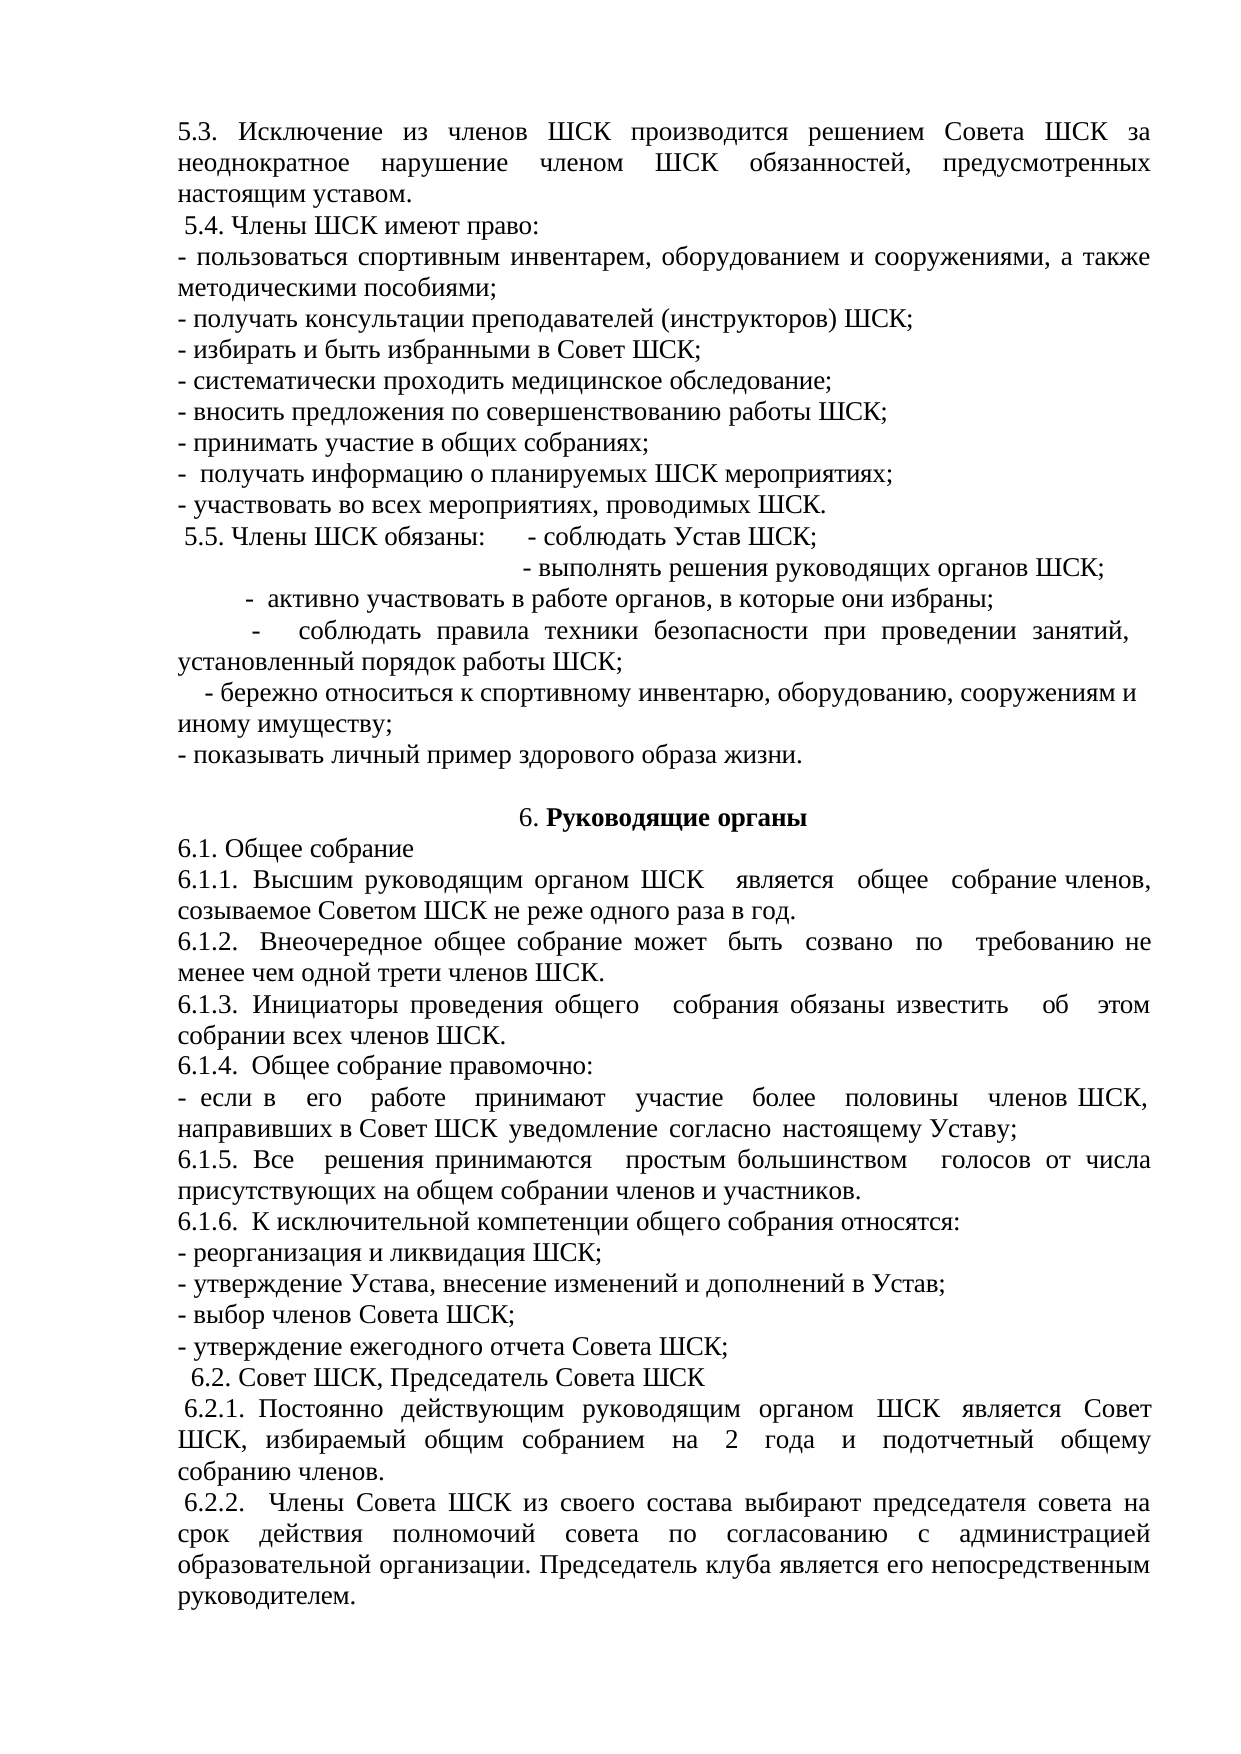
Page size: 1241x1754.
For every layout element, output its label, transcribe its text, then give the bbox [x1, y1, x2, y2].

list Инициаторы проведения общего собрания обязаны известить об этом собрании всех членов ШСК. [177, 988, 1151, 1050]
list Совет ШСК, Председатель Совета ШСК [191, 1361, 1163, 1392]
list Исключение из членов ШСК производится решением Совета ШСК за неоднократное нарушение членом ШСК обязанностей, предусмотренных настоящим уставом. [177, 115, 1152, 209]
list Высшим руководящим органом ШСК является общее собрание членов, созываемое Советом ШСК не реже одного раза в год. [177, 863, 1151, 925]
list К исключительной компетенции общего собрания относятся: [177, 1206, 1163, 1237]
subtitle Руководящие органы [519, 801, 1163, 832]
list активно участвовать в работе органов, в которые они избраны; [245, 583, 1163, 614]
list Все решения принимаются простым большинством голосов от числа присутствующих на общем собрании членов и участников. [177, 1143, 1151, 1206]
list Общее собрание [177, 832, 1163, 863]
list соблюдать правила техники безопасности при проведении занятий, установленный порядок работы ШСК; [177, 614, 1151, 676]
list Члены ШСК обязаны: - соблюдать Устав ШСК; [184, 520, 1163, 551]
list участвовать во всех мероприятиях, проводимых ШСК. [177, 489, 1163, 520]
list избирать и быть избранными в Совет ШСК; [177, 334, 1163, 365]
list выбор членов Совета ШСК; [177, 1299, 1163, 1330]
list пользоваться спортивным инвентарем, оборудованием и сооружениями, а также методическими пособиями; [177, 240, 1151, 302]
list Члены Совета ШСК из своего состава выбирают председателя совета на срок действия полномочий совета по согласованию с администрацией образовательной организации. Председатель клуба является его непосредственным руководителем. [177, 1486, 1152, 1611]
list вносить предложения по совершенствованию работы ШСК; [177, 396, 1163, 427]
list Общее собрание правомочно: [177, 1050, 1163, 1081]
list получать информацию о планируемых ШСК мероприятиях; [177, 458, 1163, 489]
list Внеочередное общее собрание может быть созвано по требованию не менее чем одной трети членов ШСК. [177, 925, 1151, 988]
list утверждение ежегодного отчета Совета ШСК; [177, 1330, 1163, 1361]
list получать консультации преподавателей (инструкторов) ШСК; [177, 302, 1163, 333]
list принимать участие в общих собраниях; [177, 427, 1163, 458]
list Постоянно действующим руководящим органом ШСК является Совет ШСК, избираемый общим собранием на 2 года и подотчетный общему собранию членов. [177, 1392, 1152, 1486]
list утверждение Устава, внесение изменений и дополнений в Устав; [177, 1268, 1163, 1299]
list Члены ШСК имеют право: [184, 209, 1163, 240]
text - бережно относиться к спортивному инвентарю, оборудованию, сооружениям и иному имуществу; [177, 676, 1163, 738]
list реорганизация и ликвидация ШСК; [177, 1237, 1163, 1268]
list показывать личный пример здорового образа жизни. [177, 738, 1163, 769]
list систематически проходить медицинское обследование; [177, 365, 1163, 396]
text - выполнять решения руководящих органов ШСК; [522, 551, 1163, 583]
list если в его работе принимают участие более половины членов ШСК, направивших в Совет ШСК уведомление согласно настоящему Уставу; [177, 1081, 1152, 1143]
